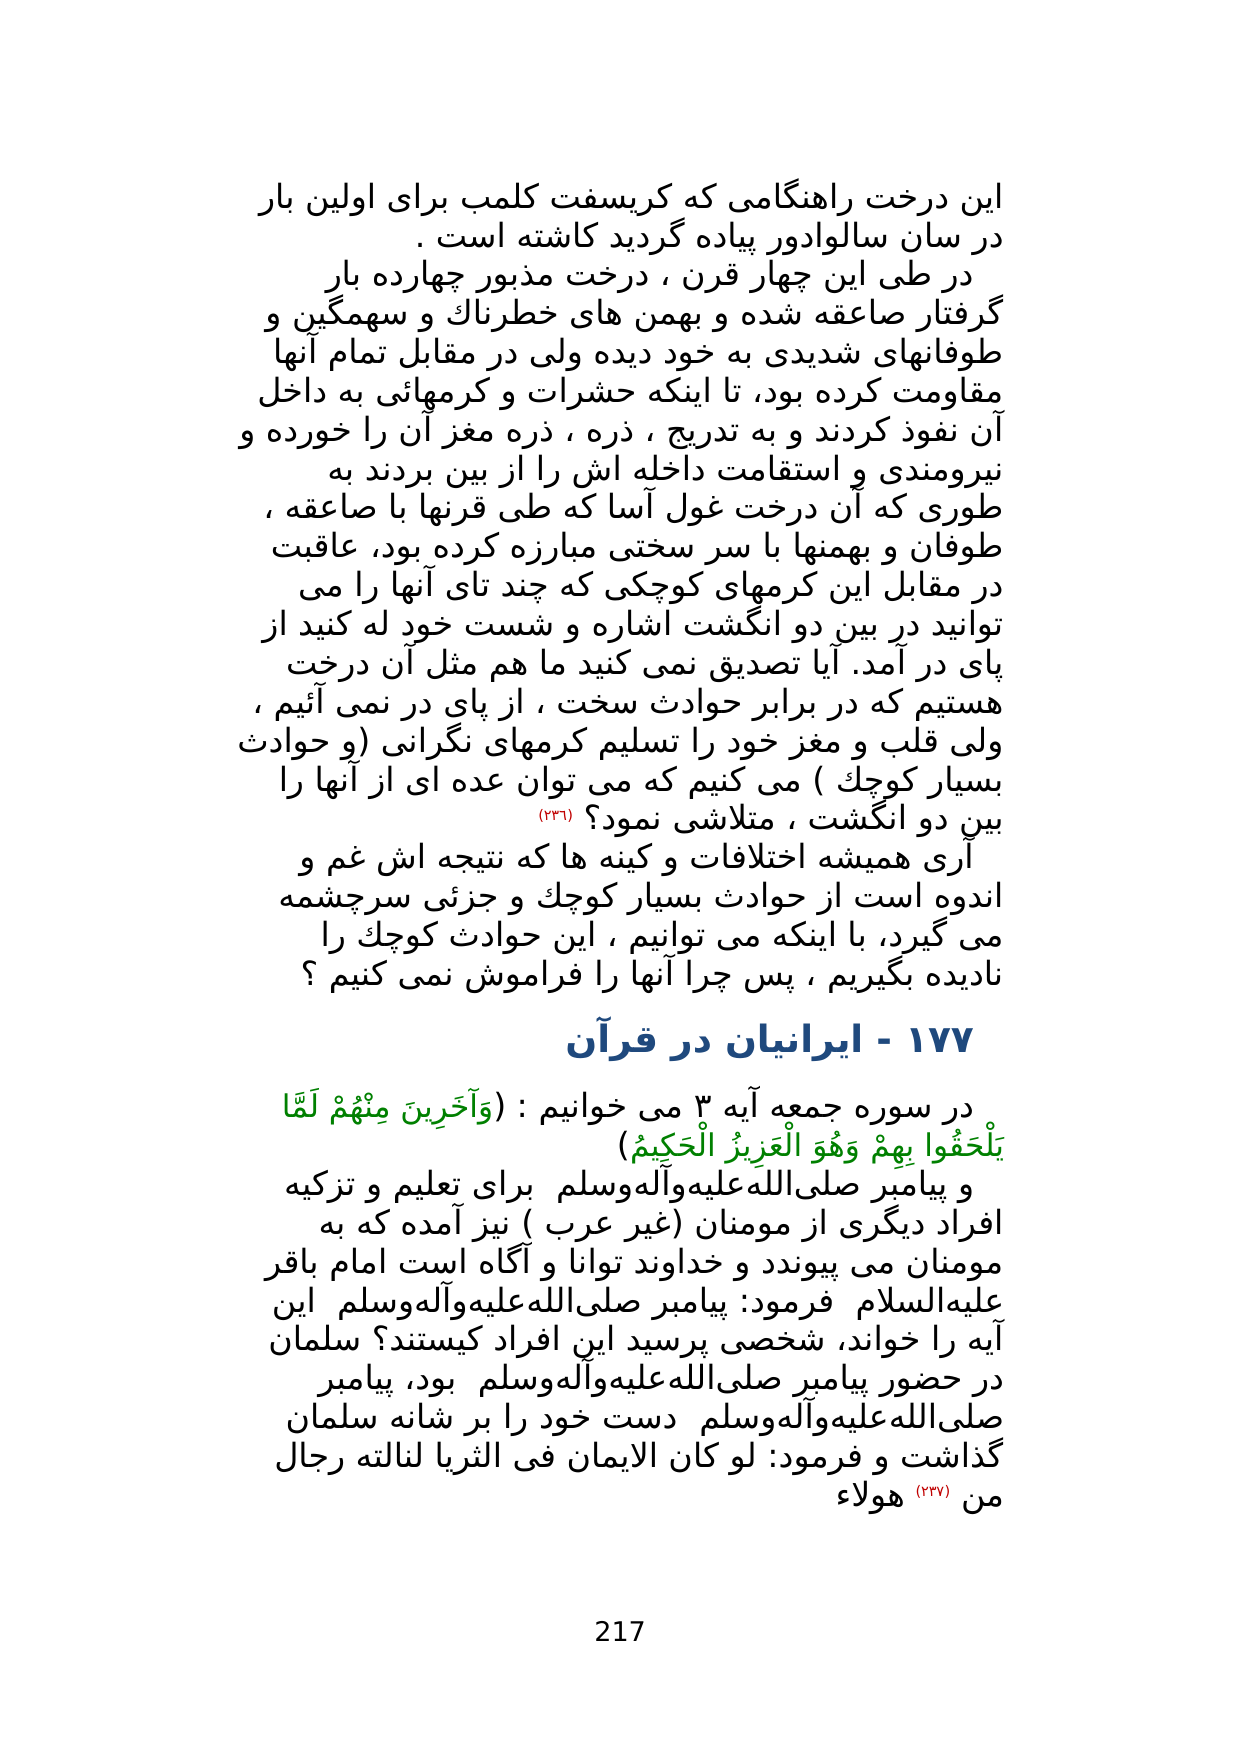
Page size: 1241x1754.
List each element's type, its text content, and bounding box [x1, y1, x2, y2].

text در سوره جمعه آيه ٣ مى خوانيم : (وَآخَرِينَ مِنْهُمْ لَمَّا يَلْحَقُوا بِهِمْ وَهُوَ الْعَزِيزُ الْحَكِيمُ) [236, 1087, 1004, 1164]
text و پيامبر صلى‌الله‌عليه‌وآله‌وسلم براى تعليم و تزكيه افراد ديگرى از مومنان (غير عرب ) نيز آمده كه به مومنان مى پيوندد و خداوند توانا و آگاه است امام باقر عليه‌السلام فرمود: پيامبر صلى‌الله‌عليه‌وآله‌وسلم اين آيه را خواند، شخصى پرسيد اين افراد كيستند؟ سلمان در حضور پيامبر صلى‌الله‌عليه‌وآله‌وسلم بود، پيامبر صلى‌الله‌عليه‌وآله‌وسلم دست خود را بر شانه سلمان گذاشت و فرمود: لو كان الايمان فى الثريا لنالته رجال من (٢٣٧) هولاء [236, 1164, 1004, 1514]
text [236, 177, 1004, 255]
subtitle ١٧٧ - ايرانيان در قرآن [236, 1018, 1004, 1062]
text آرى هميشه اختلافات و كينه ها كه نتيجه اش غم و اندوه است از حوادث بسيار كوچك و جزئى سرچشمه مى گيرد، با اينكه مى توانيم ، اين حوادث كوچك را ناديده بگيريم ، پس چرا آنها را فراموش نمى كنيم ؟ [236, 838, 1004, 993]
text در طى اين چهار قرن ، درخت مذبور چهارده بار گرفتار صاعقه شده و بهمن هاى خطرناك و سهمگين و طوفانهاى شديدى به خود ديده ولى در مقابل تمام آنها مقاومت كرده بود، تا اينكه حشرات و كرمهائى به داخل آن نفوذ كردند و به تدريج ، ذره ، ذره مغز آن را خورده و نيرومندى و استقامت داخله اش را از بين بردند به طورى كه آن درخت غول آسا كه طى قرنها با صاعقه ، طوفان و بهمنها با سر سختى مبارزه كرده بود، عاقبت در مقابل اين كرمهاى كوچكى كه چند تاى آنها را مى توانيد در بين دو انگشت اشاره و شست خود له كنيد از پاى در آمد. آيا تصديق نمى كنيد ما هم مثل آن درخت هستيم كه در برابر حوادث سخت ، از پاى در نمى آئيم ، ولى قلب و مغز خود را تسليم كرمهاى نگرانى (و حوادث بسيار كوچك ) مى كنيم كه مى توان عده اى از آنها را بين دو انگشت ، متلاشى نمود؟ (٢٣٦) [236, 255, 1004, 838]
